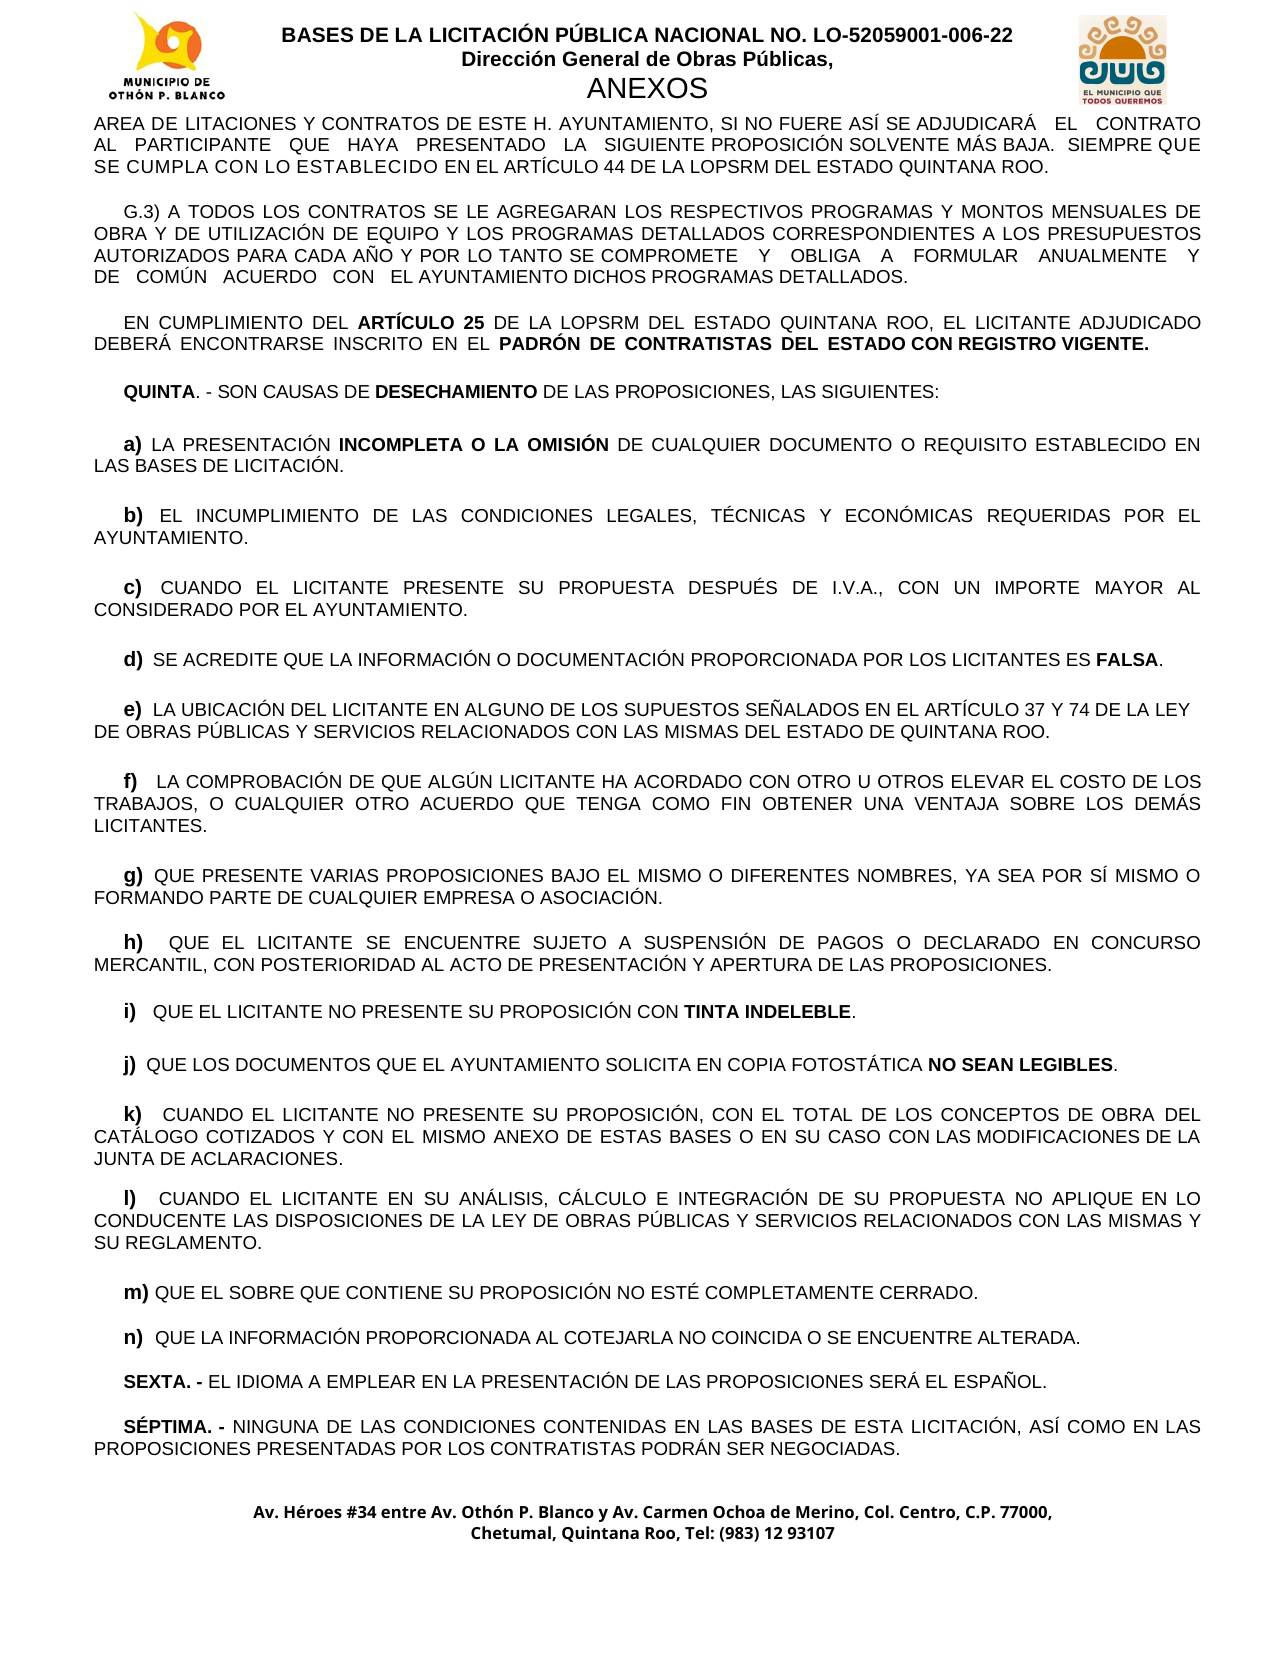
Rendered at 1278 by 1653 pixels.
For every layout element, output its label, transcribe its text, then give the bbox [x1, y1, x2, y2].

text c) CUANDO EL LICITANTE PRESENTE SU PROPUESTA DESPUÉS DE I.V.A., CON UN IMPORTE MAYOR AL CONSIDERADO POR EL AYUNTAMIENTO. [94, 575, 1201, 621]
text g) QUE PRESENTE VARIAS PROPOSICIONES BAJO EL MISMO O DIFERENTES NOMBRES, YA SEA POR SÍ MISMO O FORMANDO PARTE DE CUALQUIER EMPRESA O ASOCIACIÓN. [94, 863, 1201, 908]
text e) LA UBICACIÓN DEL LICITANTE EN ALGUNO DE LOS SUPUESTOS SEÑALADOS EN EL ARTÍCULO 37 Y 74 DE LA LEY DE OBRAS PÚBLICAS Y SERVICIOS RELACIONADOS CON LAS MISMAS DEL ESTADO DE QUINTANA ROO. [94, 697, 1201, 743]
picture [104, 0, 237, 112]
text j) QUE LOS DOCUMENTOS QUE EL AYUNTAMIENTO SOLICITA EN COPIA FOTOSTÁTICA NO SEAN LEGIBLES. [94, 1052, 1201, 1076]
text i) QUE EL LICITANTE NO PRESENTE SU PROPOSICIÓN CON TINTA INDELEBLE. [94, 999, 1201, 1023]
text G.3) A TODOS LOS CONTRATOS SE LE AGREGARAN LOS RESPECTIVOS PROGRAMAS Y MONTOS MENSUALES DE OBRA Y DE UTILIZACIÓN DE EQUIPO Y LOS PROGRAMAS DETALLADOS CORRESPONDIENTES A LOS PRESUPUESTOS AUTORIZADOS PARA CADA AÑO Y POR LO TANTO SE COMPROMETE Y OBLIGA A FORMULAR ANUALMENTE Y DE COMÚN ACUERDO CON EL AYUNTAMIENTO DICHOS PROGRAMAS DETALLADOS. [94, 201, 1201, 287]
text d) SE ACREDITE QUE LA INFORMACIÓN O DOCUMENTACIÓN PROPORCIONADA POR LOS LICITANTES ES FALSA. [94, 647, 1201, 671]
text m) QUE EL SOBRE QUE CONTIENE SU PROPOSICIÓN NO ESTÉ COMPLETAMENTE CERRADO. [94, 1279, 1201, 1303]
text SÉPTIMA. - NINGUNA DE LAS CONDICIONES CONTENIDAS EN LAS BASES DE ESTA LICITACIÓN, ASÍ COMO EN LAS PROPOSICIONES PRESENTADAS POR LOS CONTRATISTAS PODRÁN SER NEGOCIADAS. [94, 1416, 1201, 1459]
text b) EL INCUMPLIMIENTO DE LAS CONDICIONES LEGALES, TÉCNICAS Y ECONÓMICAS REQUERIDAS POR EL AYUNTAMIENTO. [94, 503, 1201, 549]
text l) CUANDO EL LICITANTE EN SU ANÁLISIS, CÁLCULO E INTEGRACIÓN DE SU PROPUESTA NO APLIQUE EN LO CONDUCENTE LAS DISPOSICIONES DE LA LEY DE OBRAS PÚBLICAS Y SERVICIOS RELACIONADOS CON LAS MISMAS Y SU REGLAMENTO. [94, 1186, 1201, 1253]
text a) LA PRESENTACIÓN INCOMPLETA O LA OMISIÓN DE CUALQUIER DOCUMENTO O REQUISITO ESTABLECIDO EN LAS BASES DE LICITACIÓN. [94, 431, 1201, 477]
text QUINTA. - SON CAUSAS DE DESECHAMIENTO DE LAS PROPOSICIONES, LAS SIGUIENTES: [94, 381, 1201, 403]
text SEXTA. - EL IDIOMA A EMPLEAR EN LA PRESENTACIÓN DE LAS PROPOSICIONES SERÁ EL ESPAÑOL. [94, 1371, 1201, 1392]
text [94, 112, 1201, 177]
picture [1078, 15, 1167, 105]
text n) QUE LA INFORMACIÓN PROPORCIONADA AL COTEJARLA NO COINCIDA O SE ENCUENTRE ALTERADA. [94, 1325, 1201, 1349]
text EN CUMPLIMIENTO DEL ARTÍCULO 25 DE LA LOPSRM DEL ESTADO QUINTANA ROO, EL LICITANTE ADJUDICADO DEBERÁ ENCONTRARSE INSCRITO EN EL PADRÓN DE CONTRATISTAS DEL ESTADO CON REGISTRO VIGENTE. [94, 312, 1201, 355]
text k) CUANDO EL LICITANTE NO PRESENTE SU PROPOSICIÓN, CON EL TOTAL DE LOS CONCEPTOS DE OBRA DEL CATÁLOGO COTIZADOS Y CON EL MISMO ANEXO DE ESTAS BASES O EN SU CASO CON LAS MODIFICACIONES DE LA JUNTA DE ACLARACIONES. [94, 1102, 1201, 1169]
text f) LA COMPROBACIÓN DE QUE ALGÚN LICITANTE HA ACORDADO CON OTRO U OTROS ELEVAR EL COSTO DE LOS TRABAJOS, O CUALQUIER OTRO ACUERDO QUE TENGA COMO FIN OBTENER UNA VENTAJA SOBRE LOS DEMÁS LICITANTES. [94, 769, 1201, 836]
text h) QUE EL LICITANTE SE ENCUENTRE SUJETO A SUSPENSIÓN DE PAGOS O DECLARADO EN CONCURSO MERCANTIL, CON POSTERIORIDAD AL ACTO DE PRESENTACIÓN Y APERTURA DE LAS PROPOSICIONES. [94, 930, 1201, 975]
